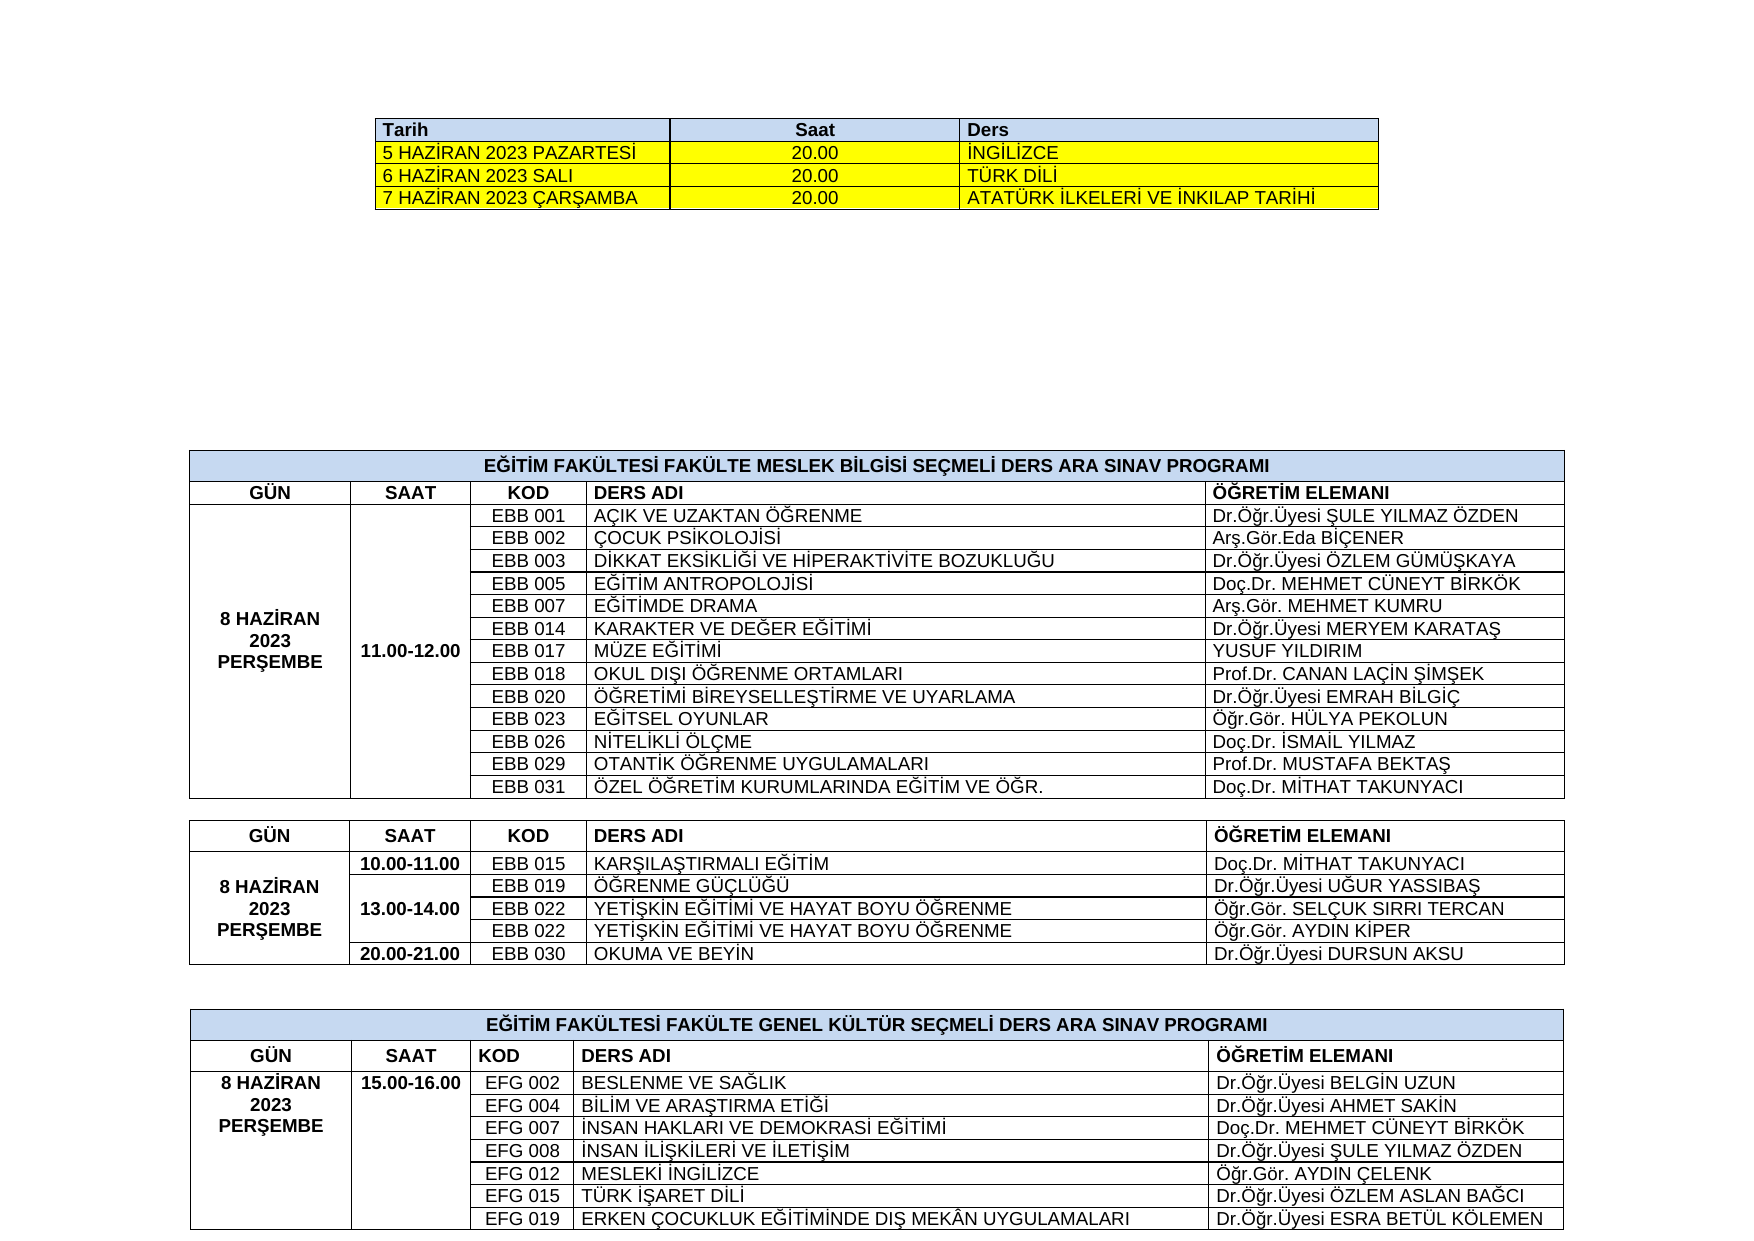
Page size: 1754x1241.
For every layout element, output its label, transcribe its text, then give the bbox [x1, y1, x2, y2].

table_cell ÖĞRETİM ELEMANI [1209, 1041, 1563, 1071]
table_header ÖĞRETİM ELEMANI [1207, 821, 1564, 851]
table_cell EBB 019 [471, 875, 586, 896]
table_cell ÖZEL ÖĞRETİM KURUMLARINDA EĞİTİM VE ÖĞR. [587, 776, 1205, 797]
table_cell NİTELİKLİ ÖLÇME [587, 731, 1205, 752]
table_header Saat [671, 119, 959, 141]
table_cell 7 HAZİRAN 2023 ÇARŞAMBA [376, 187, 669, 208]
table_cell YUSUF YILDIRIM [1206, 640, 1564, 662]
table_cell 20.00 [671, 142, 959, 163]
table_cell Öğr.Gör. AYDIN KİPER [1207, 920, 1564, 942]
table_cell Dr.Öğr.Üyesi UĞUR YASSIBAŞ [1207, 875, 1564, 896]
table_cell DERS ADI [587, 482, 1205, 503]
table_cell Doç.Dr. İSMAİL YILMAZ [1206, 731, 1564, 752]
table_cell GÜN [191, 1041, 351, 1071]
table_cell EBB 030 [471, 943, 586, 964]
table_cell İNGİLİZCE [960, 142, 1378, 163]
table_cell EBB 001 [471, 505, 586, 526]
table_cell Doç.Dr. MEHMET CÜNEYT BİRKÖK [1206, 573, 1564, 594]
table_cell Dr.Öğr.Üyesi DURSUN AKSU [1207, 943, 1564, 964]
table_cell Öğr.Gör. SELÇUK SIRRI TERCAN [1207, 898, 1564, 919]
table_cell 15.00-16.00 [352, 1072, 470, 1229]
table_cell Doç.Dr. MEHMET CÜNEYT BİRKÖK [1209, 1117, 1563, 1139]
table_header EĞİTİM FAKÜLTESİ FAKÜLTE GENEL KÜLTÜR SEÇMELİ DERS ARA SINAV PROGRAMI [191, 1010, 1563, 1040]
table_cell EBB 017 [471, 640, 586, 662]
table_cell Dr.Öğr.Üyesi BELGİN UZUN [1209, 1072, 1563, 1093]
table_cell Arş.Gör. MEHMET KUMRU [1206, 595, 1564, 617]
table_cell EFG 002 [471, 1072, 573, 1093]
table_cell Dr.Öğr.Üyesi ŞULE YILMAZ ÖZDEN [1209, 1140, 1563, 1161]
table_cell 10.00-11.00 [350, 852, 470, 874]
table_header DERS ADI [587, 821, 1206, 851]
table_cell 13.00-14.00 [350, 875, 470, 942]
table_cell Doç.Dr. MİTHAT TAKUNYACI [1206, 776, 1564, 797]
table_cell 8 HAZİRAN 2023 PERŞEMBE [190, 852, 349, 964]
table_cell ÇOCUK PSİKOLOJİSİ [587, 527, 1205, 549]
table_cell DİKKAT EKSİKLİĞİ VE HİPERAKTİVİTE BOZUKLUĞU [587, 550, 1205, 571]
table_cell BESLENME VE SAĞLIK [574, 1072, 1208, 1093]
table_cell EBB 014 [471, 618, 586, 639]
table_cell Dr.Öğr.Üyesi ESRA BETÜL KÖLEMEN [1209, 1208, 1563, 1229]
table_cell ERKEN ÇOCUKLUK EĞİTİMİNDE DIŞ MEKÂN UYGULAMALARI [574, 1208, 1208, 1229]
table_cell EBB 003 [471, 550, 586, 571]
table_cell EBB 022 [471, 920, 586, 942]
table_cell İNSAN İLİŞKİLERİ VE İLETİŞİM [574, 1140, 1208, 1161]
table_cell SAAT [351, 482, 470, 503]
table_cell EĞİTİMDE DRAMA [587, 595, 1205, 617]
table_cell EFG 004 [471, 1095, 573, 1116]
table_cell EBB 026 [471, 731, 586, 752]
table_cell SAAT [352, 1041, 470, 1071]
table_cell DERS ADI [574, 1041, 1208, 1071]
table_cell Öğr.Gör. AYDIN ÇELENK [1209, 1163, 1563, 1184]
table_cell ATATÜRK İLKELERİ VE İNKILAP TARİHİ [960, 187, 1378, 208]
table_cell EBB 002 [471, 527, 586, 549]
table_cell 20.00 [671, 164, 959, 186]
table_cell Doç.Dr. MİTHAT TAKUNYACI [1207, 852, 1564, 874]
table_cell EBB 023 [471, 708, 586, 729]
table_cell 5 HAZİRAN 2023 PAZARTESİ [376, 142, 669, 163]
table_cell Dr.Öğr.Üyesi ÖZLEM ASLAN BAĞCI [1209, 1185, 1563, 1207]
table_cell Öğr.Gör. HÜLYA PEKOLUN [1206, 708, 1564, 729]
table_header KOD [471, 821, 586, 851]
table_cell EFG 019 [471, 1208, 573, 1229]
table_header Tarih [376, 119, 669, 141]
table_cell EĞİTSEL OYUNLAR [587, 708, 1205, 729]
table_cell EFG 007 [471, 1117, 573, 1139]
table_cell BİLİM VE ARAŞTIRMA ETİĞİ [574, 1095, 1208, 1116]
table_cell ÖĞRENME GÜÇLÜĞÜ [587, 875, 1206, 896]
table_cell MÜZE EĞİTİMİ [587, 640, 1205, 662]
table_cell EBB 031 [471, 776, 586, 797]
table_cell GÜN [190, 482, 350, 503]
table_header SAAT [350, 821, 470, 851]
table_cell EBB 007 [471, 595, 586, 617]
table_cell EBB 005 [471, 573, 586, 594]
table_header GÜN [190, 821, 349, 851]
table_cell 11.00-12.00 [351, 505, 470, 797]
table_cell KARAKTER VE DEĞER EĞİTİMİ [587, 618, 1205, 639]
table_cell EBB 029 [471, 753, 586, 775]
table_cell ÖĞRETİM ELEMANI [1206, 482, 1564, 503]
table_header EĞİTİM FAKÜLTESİ FAKÜLTE MESLEK BİLGİSİ SEÇMELİ DERS ARA SINAV PROGRAMI [190, 451, 1564, 481]
table_cell EBB 018 [471, 663, 586, 684]
table_cell KARŞILAŞTIRMALI EĞİTİM [587, 852, 1206, 874]
table_cell YETİŞKİN EĞİTİMİ VE HAYAT BOYU ÖĞRENME [587, 898, 1206, 919]
table_cell EFG 015 [471, 1185, 573, 1207]
table_cell KOD [471, 1041, 573, 1071]
table_cell 8 HAZİRAN 2023 PERŞEMBE [191, 1072, 351, 1229]
table_cell TÜRK DİLİ [960, 164, 1378, 186]
table_cell KOD [471, 482, 586, 503]
table_cell 20.00 [671, 187, 959, 208]
table_cell Dr.Öğr.Üyesi ŞULE YILMAZ ÖZDEN [1206, 505, 1564, 526]
table_cell Dr.Öğr.Üyesi ÖZLEM GÜMÜŞKAYA [1206, 550, 1564, 571]
table_cell EĞİTİM ANTROPOLOJİSİ [587, 573, 1205, 594]
table_cell İNSAN HAKLARI VE DEMOKRASİ EĞİTİMİ [574, 1117, 1208, 1139]
table_cell EFG 012 [471, 1163, 573, 1184]
table_cell Dr.Öğr.Üyesi EMRAH BİLGİÇ [1206, 685, 1564, 707]
table_cell EFG 008 [471, 1140, 573, 1161]
table_cell Dr.Öğr.Üyesi MERYEM KARATAŞ [1206, 618, 1564, 639]
table_header Ders [960, 119, 1378, 141]
table_cell Dr.Öğr.Üyesi AHMET SAKİN [1209, 1095, 1563, 1116]
table_cell Arş.Gör.Eda BİÇENER [1206, 527, 1564, 549]
table_cell ÖĞRETİMİ BİREYSELLEŞTİRME VE UYARLAMA [587, 685, 1205, 707]
table_cell OTANTİK ÖĞRENME UYGULAMALARI [587, 753, 1205, 775]
table_cell 20.00-21.00 [350, 943, 470, 964]
table_cell OKUMA VE BEYİN [587, 943, 1206, 964]
table_cell EBB 022 [471, 898, 586, 919]
table_cell YETİŞKİN EĞİTİMİ VE HAYAT BOYU ÖĞRENME [587, 920, 1206, 942]
table_cell 8 HAZİRAN 2023 PERŞEMBE [190, 505, 350, 797]
table_cell EBB 020 [471, 685, 586, 707]
table_cell Prof.Dr. MUSTAFA BEKTAŞ [1206, 753, 1564, 775]
table_cell 6 HAZİRAN 2023 SALI [376, 164, 669, 186]
table_cell EBB 015 [471, 852, 586, 874]
table_cell MESLEKİ İNGİLİZCE [574, 1163, 1208, 1184]
table_cell Prof.Dr. CANAN LAÇİN ŞİMŞEK [1206, 663, 1564, 684]
table_cell OKUL DIŞI ÖĞRENME ORTAMLARI [587, 663, 1205, 684]
table_cell AÇIK VE UZAKTAN ÖĞRENME [587, 505, 1205, 526]
table_cell TÜRK İŞARET DİLİ [574, 1185, 1208, 1207]
